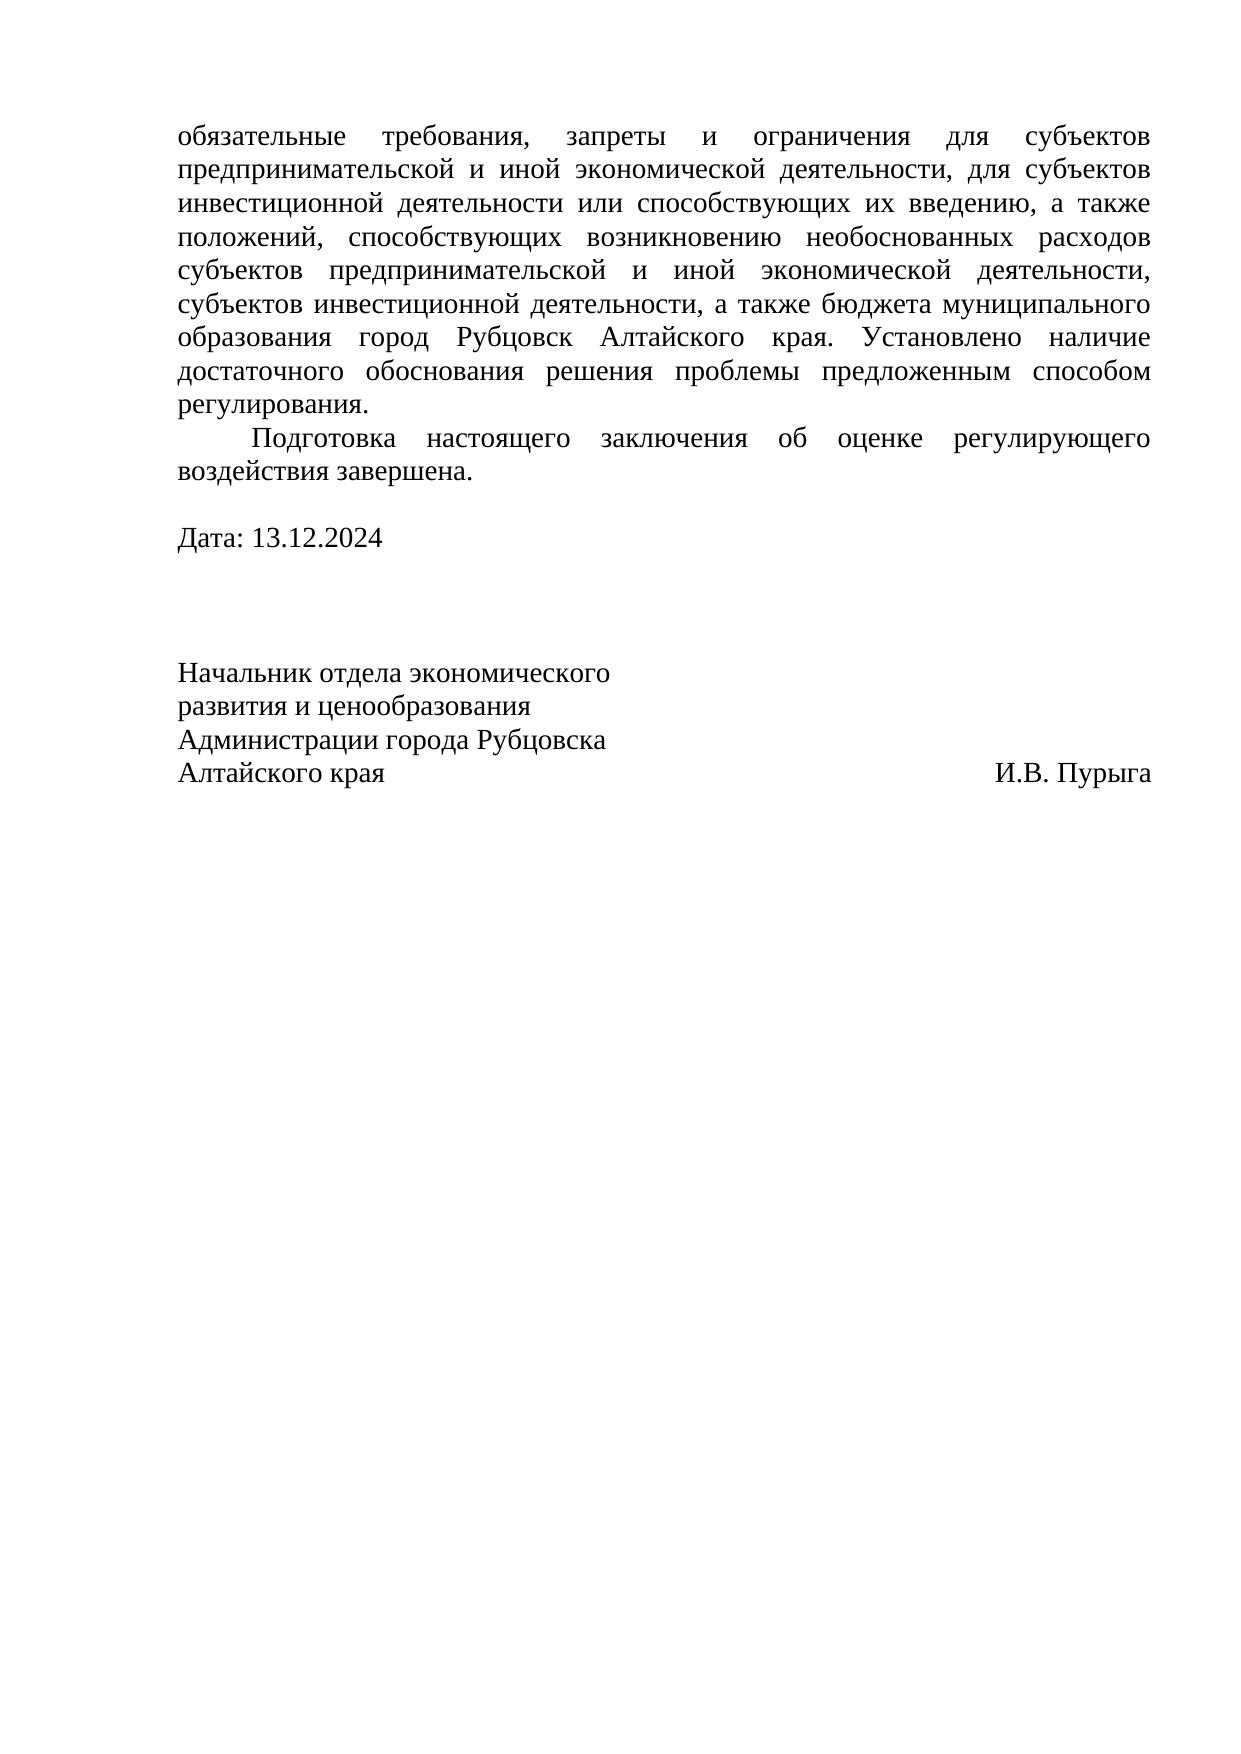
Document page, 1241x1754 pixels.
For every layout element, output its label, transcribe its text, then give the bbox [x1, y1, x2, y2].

table_header И.В. Пурыга [664, 655, 1163, 789]
text Дата: 13.12.2024 [177, 521, 1152, 554]
text Подготовка настоящего заключения об оценке регулирующего воздействия завершена. [177, 420, 1152, 487]
table_header Начальник отдела экономического развития и ценообразования Администрации города Рубцовска Алтайского края [166, 655, 664, 789]
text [177, 118, 1152, 420]
